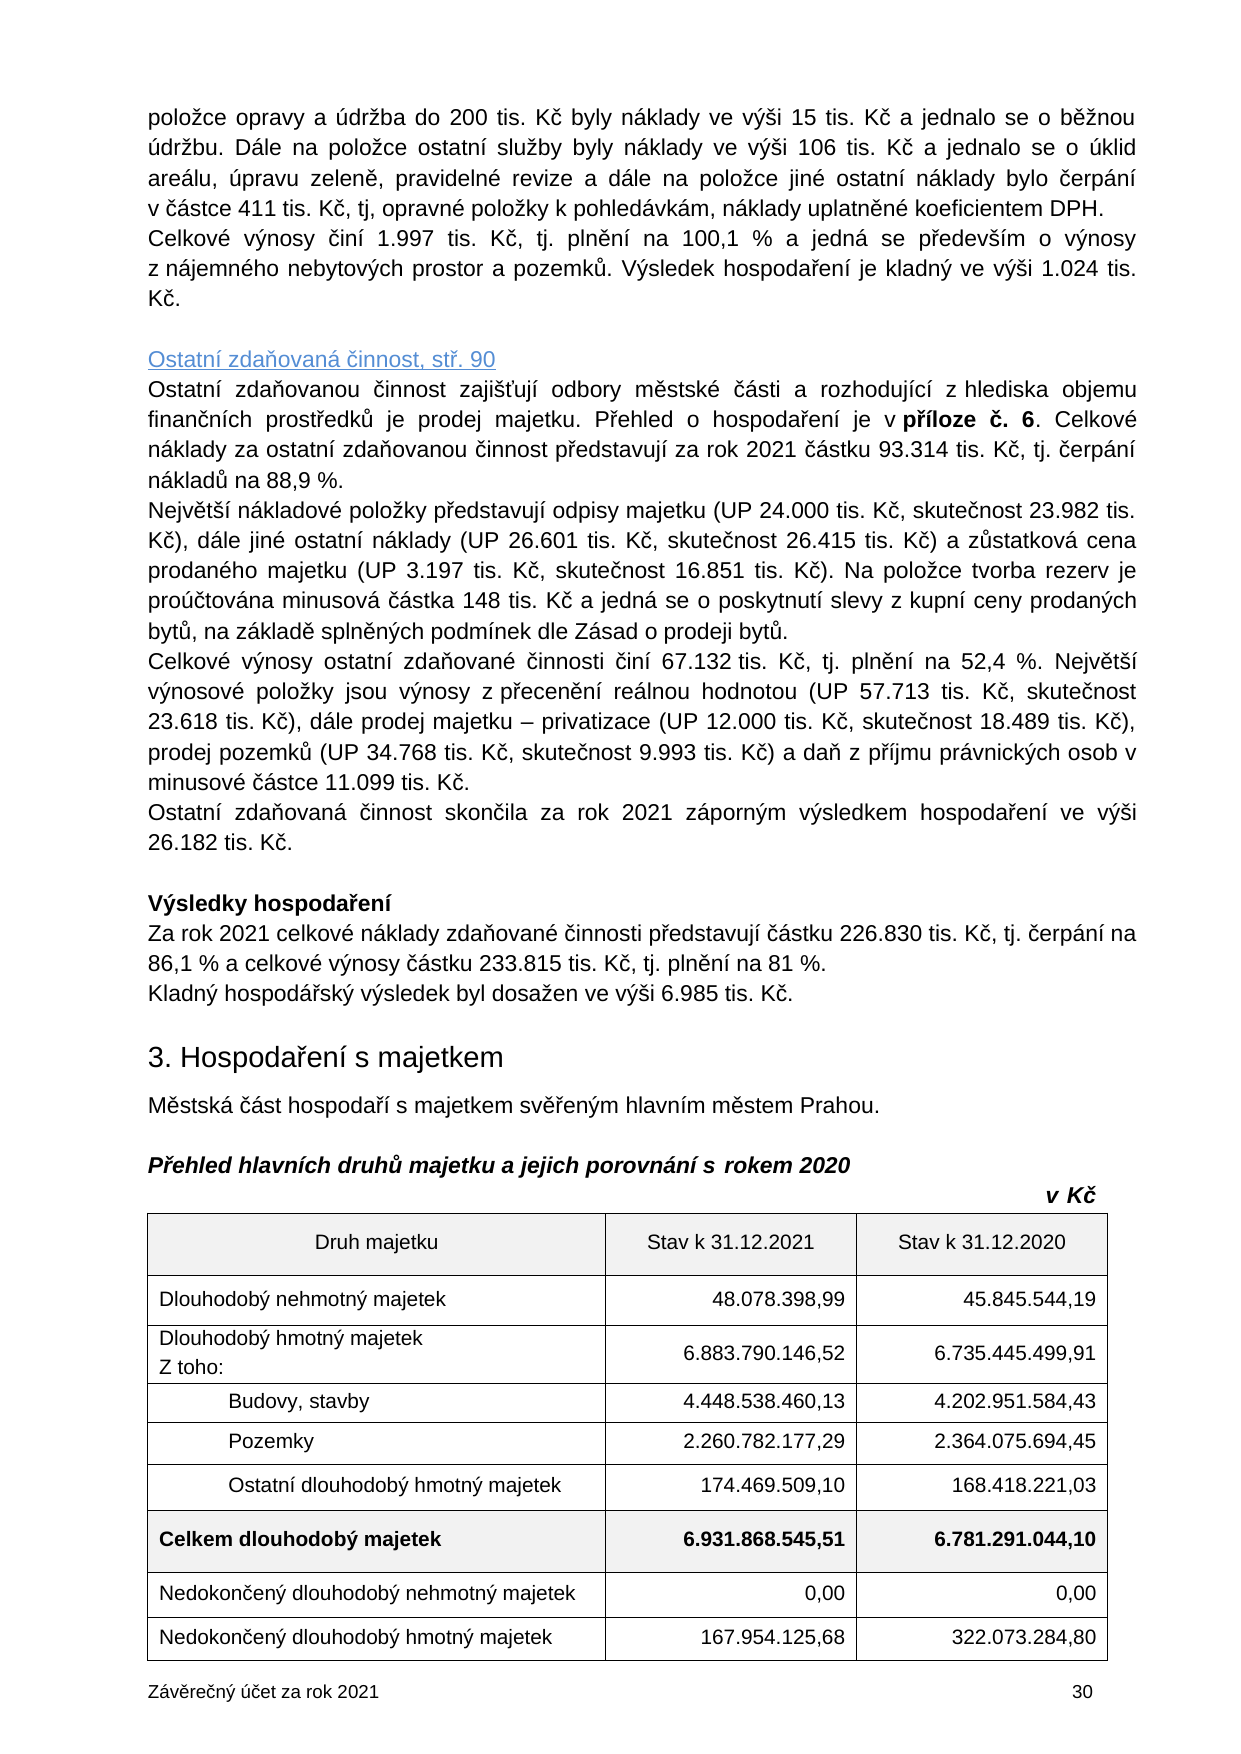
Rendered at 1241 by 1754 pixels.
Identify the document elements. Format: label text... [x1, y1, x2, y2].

table_cell 6.883.790.146,52 [606, 1326, 856, 1383]
text Výsledky hospodaření [148, 889, 1137, 916]
text v Kč [959, 1182, 1137, 1208]
text Městská část hospodaří s majetkem svěřeným hlavním městem Prahou. [148, 1092, 1137, 1118]
text Největší nákladové položky představují odpisy majetku (UP 24.000 tis. Kč, skutečnost 23.982 tis. Kč), dále jiné ostatní náklady (UP 26.601 tis. Kč, skutečnost 26.415 tis. Kč) a zůstatková cena prodaného majetku (UP 3.197 tis. Kč, skutečnost 16.851 tis. Kč). Na položce tvorba rezerv je proúčtována minusová částka 148 tis. Kč a jedná se o poskytnutí slevy z kupní ceny prodaných bytů, na základě splněných podmínek dle Zásad o prodeji bytů. [148, 497, 1137, 644]
text Za rok 2021 celkové náklady zdaňované činnosti představují částku 226.830 tis. Kč, tj. čerpání na 86,1 % a celkové výnosy částku 233.815 tis. Kč, tj. plnění na 81 %. [148, 920, 1137, 976]
table_cell Budovy, stavby [148, 1384, 605, 1422]
table_cell 48.078.398,99 [606, 1276, 856, 1325]
text Kladný hospodářský výsledek byl dosažen ve výši 6.985 tis. Kč. [148, 980, 1137, 1006]
table_cell 168.418.221,03 [857, 1465, 1107, 1509]
table_cell Pozemky [148, 1423, 605, 1464]
subtitle Ostatní zdaňovaná činnost, stř. 90 [148, 346, 1122, 372]
table_cell 167.954.125,68 [606, 1618, 856, 1660]
table_cell Z toho: [148, 1354, 605, 1383]
table_cell 322.073.284,80 [857, 1618, 1107, 1660]
table_header Druh majetku [148, 1214, 605, 1275]
table_cell 6.735.445.499,91 [857, 1326, 1107, 1383]
table_cell 6.931.868.545,51 [606, 1511, 856, 1572]
text Celkové výnosy ostatní zdaňované činnosti činí 67.132 tis. Kč, tj. plnění na 52,4 %. Největší výnosové položky jsou výnosy z přecenění reálnou hodnotou (UP 57.713 tis. Kč, skutečnost 23.618 tis. Kč), dále prodej majetku – privatizace (UP 12.000 tis. Kč, skutečnost 18.489 tis. Kč), prodej pozemků (UP 34.768 tis. Kč, skutečnost 9.993 tis. Kč) a daň z příjmu právnických osob v minusové částce 11.099 tis. Kč. [148, 648, 1137, 795]
text Celkové výnosy činí 1.997 tis. Kč, tj. plnění na 100,1 % a jedná se především o výnosy z nájemného nebytových prostor a pozemků. Výsledek hospodaření je kladný ve výši 1.024 tis. Kč. [148, 225, 1137, 312]
table_header Stav k 31.12.2021 [606, 1214, 856, 1275]
table_cell 6.781.291.044,10 [857, 1511, 1107, 1572]
table_cell Dlouhodobý nehmotný majetek [148, 1276, 605, 1325]
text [148, 104, 1137, 221]
table_cell 0,00 [857, 1573, 1107, 1617]
table_header Stav k 31.12.2020 [857, 1214, 1107, 1275]
table_cell Nedokončený dlouhodobý hmotný majetek [148, 1618, 605, 1660]
table_cell 2.364.075.694,45 [857, 1423, 1107, 1464]
table_cell 2.260.782.177,29 [606, 1423, 856, 1464]
table_cell Dlouhodobý hmotný majetek [148, 1326, 605, 1354]
table_cell Nedokončený dlouhodobý nehmotný majetek [148, 1573, 605, 1617]
text Ostatní zdaňovaná činnost skončila za rok 2021 záporným výsledkem hospodaření ve výši 26.182 tis. Kč. [148, 799, 1137, 855]
table_cell 4.448.538.460,13 [606, 1384, 856, 1422]
text Ostatní zdaňovanou činnost zajišťují odbory městské části a rozhodující z hlediska objemu finančních prostředků je prodej majetku. Přehled o hospodaření je v příloze č. 6. Celkové náklady za ostatní zdaňovanou činnost představují za rok 2021 částku 93.314 tis. Kč, tj. čerpání nákladů na 88,9 %. [148, 376, 1137, 493]
table_cell 0,00 [606, 1573, 856, 1617]
table_cell Ostatní dlouhodobý hmotný majetek [148, 1465, 605, 1509]
table_cell 4.202.951.584,43 [857, 1384, 1107, 1422]
text Přehled hlavních druhů majetku a jejich porovnání s rokem 2020 [148, 1152, 1137, 1178]
table_cell 174.469.509,10 [606, 1465, 856, 1509]
table_cell Celkem dlouhodobý majetek [148, 1511, 605, 1572]
subtitle 3. Hospodaření s majetkem [148, 1041, 1137, 1074]
table_cell 45.845.544,19 [857, 1276, 1107, 1325]
